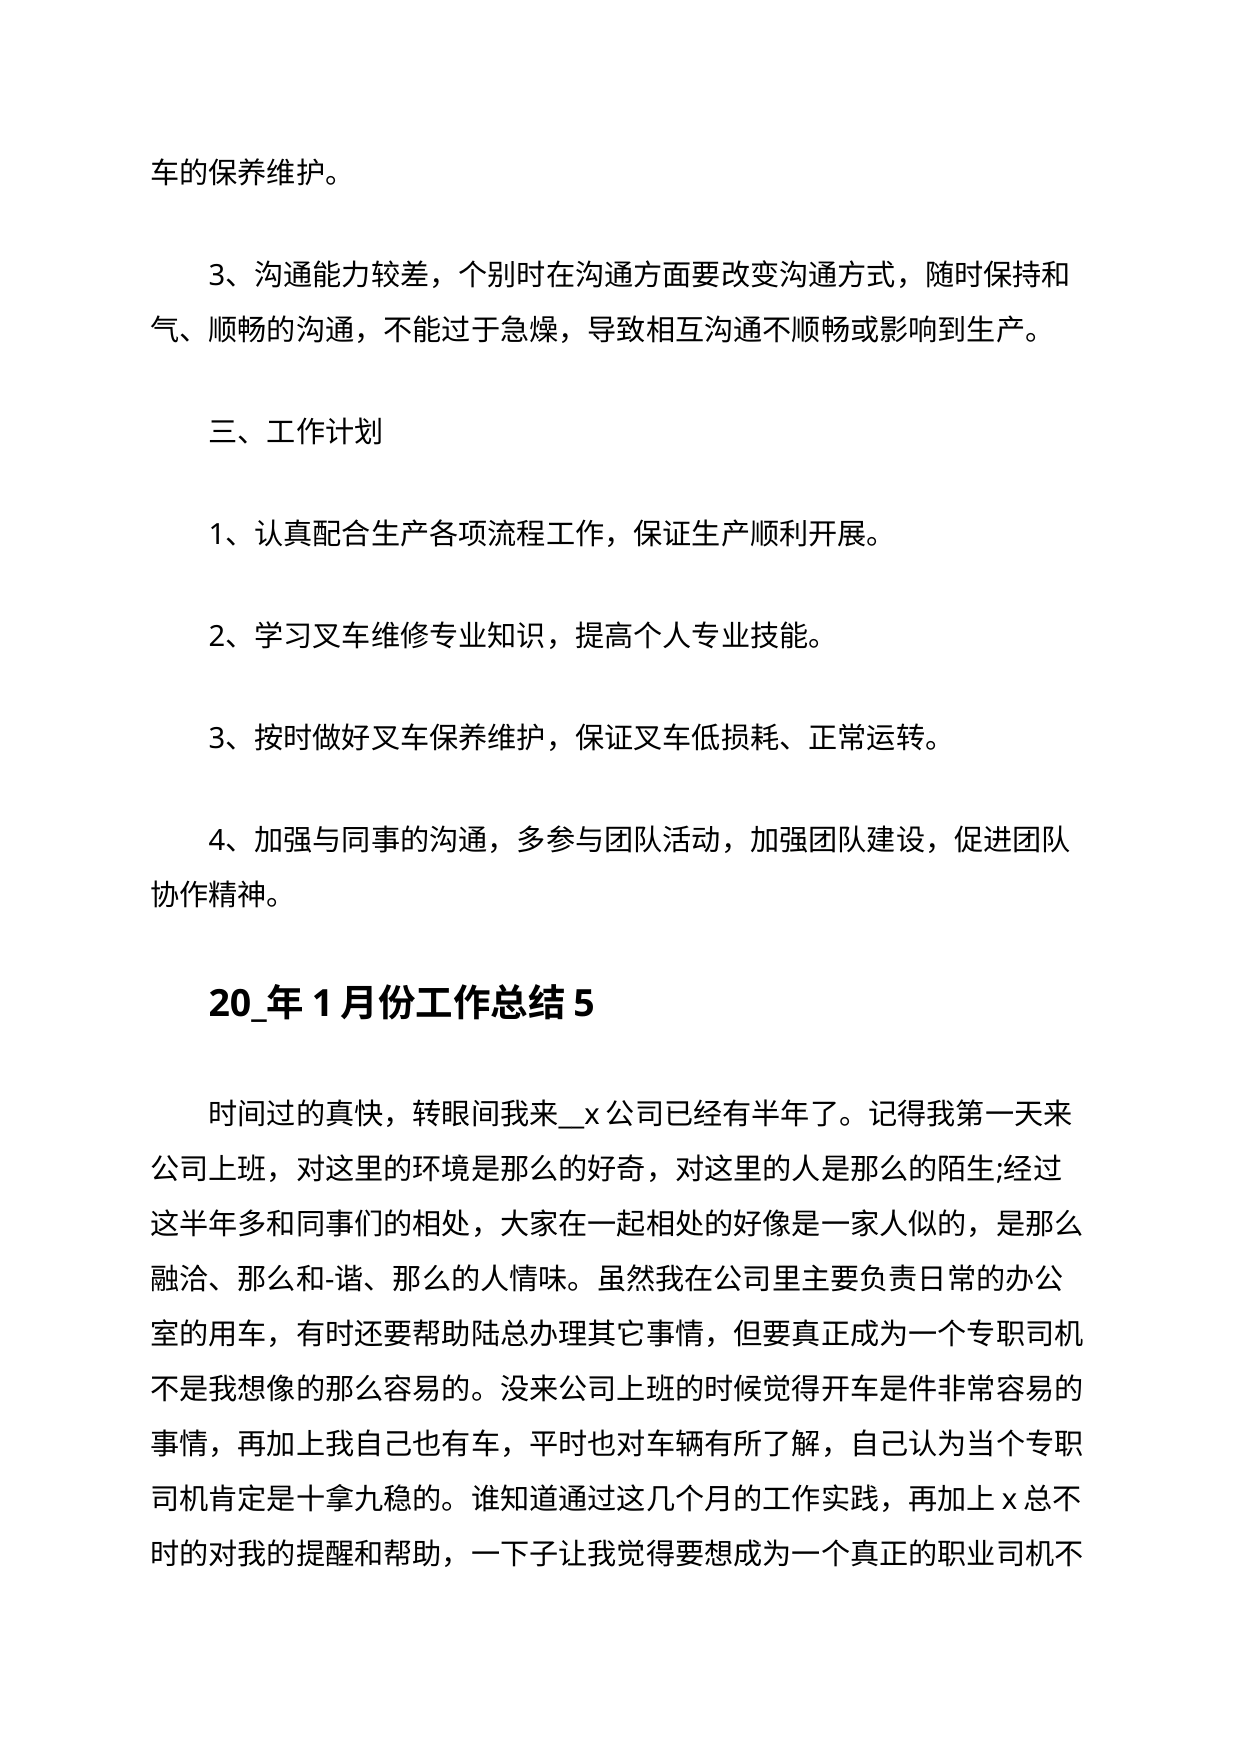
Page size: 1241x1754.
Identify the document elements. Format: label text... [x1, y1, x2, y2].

text 3、沟通能力较差，个别时在沟通方面要改变沟通方式，随时保持和气、顺畅的沟通，不能过于急燥，导致相互沟通不顺畅或影响到生产。 [150, 252, 1090, 349]
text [150, 1091, 1090, 1572]
text 1、认真配合生产各项流程工作，保证生产顺利开展。 [150, 510, 1090, 553]
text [150, 150, 1090, 192]
text 2、学习叉车维修专业知识，提高个人专业技能。 [150, 612, 1090, 655]
text 三、工作计划 [150, 408, 1090, 451]
text 20_年1月份工作总结5 [150, 973, 1090, 1027]
text 3、按时做好叉车保养维护，保证叉车低损耗、正常运转。 [150, 714, 1090, 757]
text 4、加强与同事的沟通，多参与团队活动，加强团队建设，促进团队协作精神。 [150, 816, 1090, 913]
